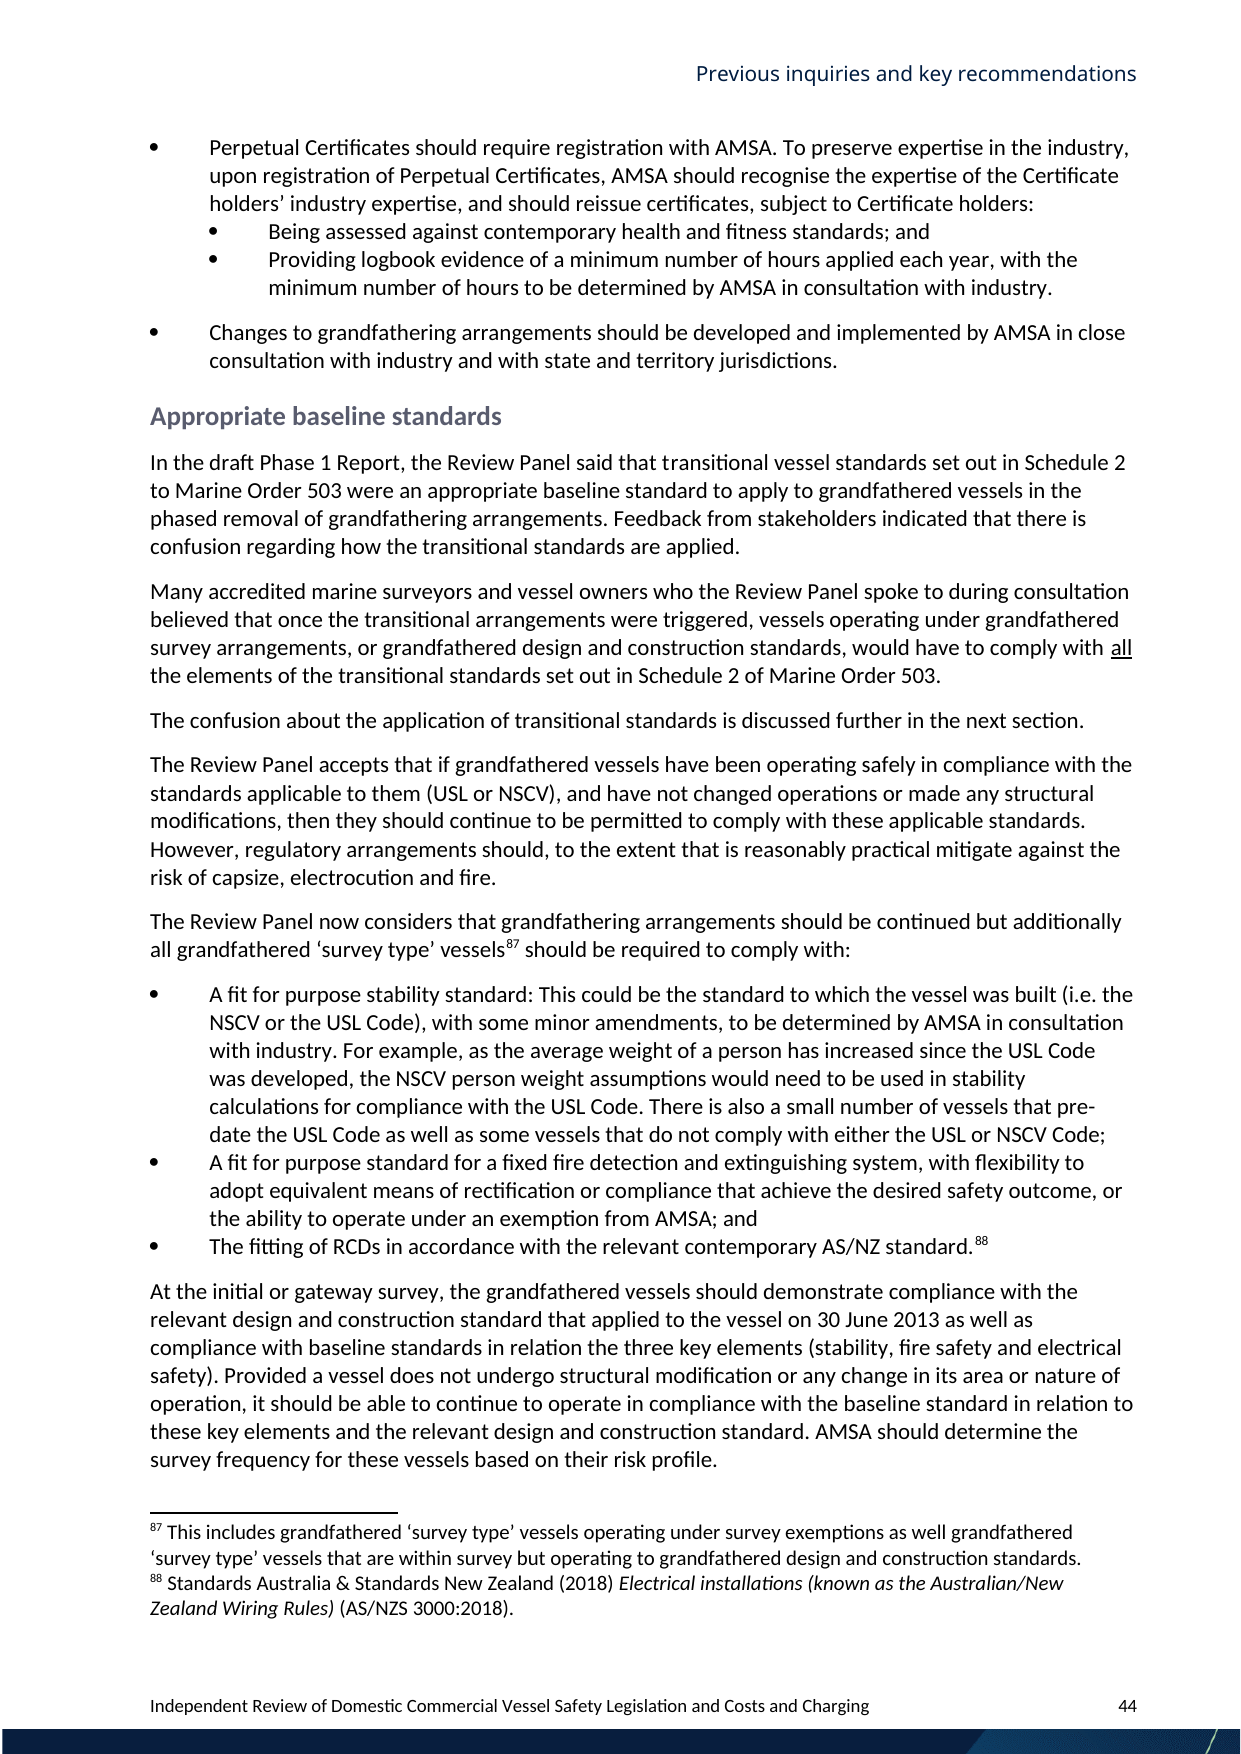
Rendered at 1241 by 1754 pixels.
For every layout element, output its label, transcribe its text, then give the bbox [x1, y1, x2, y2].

text At the initial or gateway survey, the grandfathered vessels should demonstrate compliance with the relevant design and construction standard that applied to the vessel on 30 June 2013 as well as compliance with baseline standards in relation the three key elements (stability, fire safety and electrical safety). Provided a vessel does not undergo structural modification or any change in its area or nature of operation, it should be able to continue to operate in compliance with the baseline standard in relation to these key elements and the relevant design and construction standard. AMSA should determine the survey frequency for these vessels based on their risk profile. [150, 1277, 1137, 1473]
list Perpetual Certificates should require registration with AMSA. To preserve expertise in the industry, upon registration of Perpetual Certificates, AMSA should recognise the expertise of the Certificate holders’ industry expertise, and should reissue certificates, subject to Certificate holders: [150, 133, 1137, 217]
list Being assessed against contemporary health and fitness standards; and [209, 217, 1137, 245]
list A fit for purpose standard for a fixed fire detection and extinguishing system, with flexibility to adopt equivalent means of rectification or compliance that achieve the desired safety outcome, or the ability to operate under an exemption from AMSA; and [150, 1148, 1137, 1232]
subtitle Appropriate baseline standards [150, 399, 1137, 432]
list Changes to grandfathering arrangements should be developed and implemented by AMSA in close consultation with industry and with state and territory jurisdictions. [150, 318, 1137, 374]
text The confusion about the application of transitional standards is discussed further in the next section. [150, 706, 1137, 734]
list The fitting of RCDs in accordance with the relevant contemporary AS/NZ standard. [150, 1232, 1137, 1260]
text The Review Panel now considers that grandfathering arrangements should be continued but additionally all grandfathered ‘survey type’ vessels should be required to comply with: [150, 907, 1137, 963]
text In the draft Phase 1 Report, the Review Panel said that transitional vessel standards set out in Schedule 2 to Marine Order 503 were an appropriate baseline standard to apply to grandfathered vessels in the phased removal of grandfathering arrangements. Feedback from stakeholders indicated that there is confusion regarding how the transitional standards are applied. [150, 448, 1137, 561]
list A fit for purpose stability standard: This could be the standard to which the vessel was built (i.e. the NSCV or the USL Code), with some minor amendments, to be determined by AMSA in consultation with industry. For example, as the average weight of a person has increased since the USL Code was developed, the NSCV person weight assumptions would need to be used in stability calculations for compliance with the USL Code. There is also a small number of vessels that pre-date the USL Code as well as some vessels that do not comply with either the USL or NSCV Code; [150, 980, 1137, 1148]
list Providing logbook evidence of a minimum number of hours applied each year, with the minimum number of hours to be determined by AMSA in consultation with industry. [209, 245, 1137, 301]
text Many accredited marine surveyors and vessel owners who the Review Panel spoke to during consultation believed that once the transitional arrangements were triggered, vessels operating under grandfathered survey arrangements, or grandfathered design and construction standards, would have to comply with all the elements of the transitional standards set out in Schedule 2 of Marine Order 503. [150, 577, 1137, 689]
text The Review Panel accepts that if grandfathered vessels have been operating safely in compliance with the standards applicable to them (USL or NSCV), and have not changed operations or made any structural modifications, then they should continue to be permitted to comply with these applicable standards. However, regulatory arrangements should, to the extent that is reasonably practical mitigate against the risk of capsize, electrocution and fire. [150, 751, 1137, 891]
picture [2, 1729, 1241, 1754]
